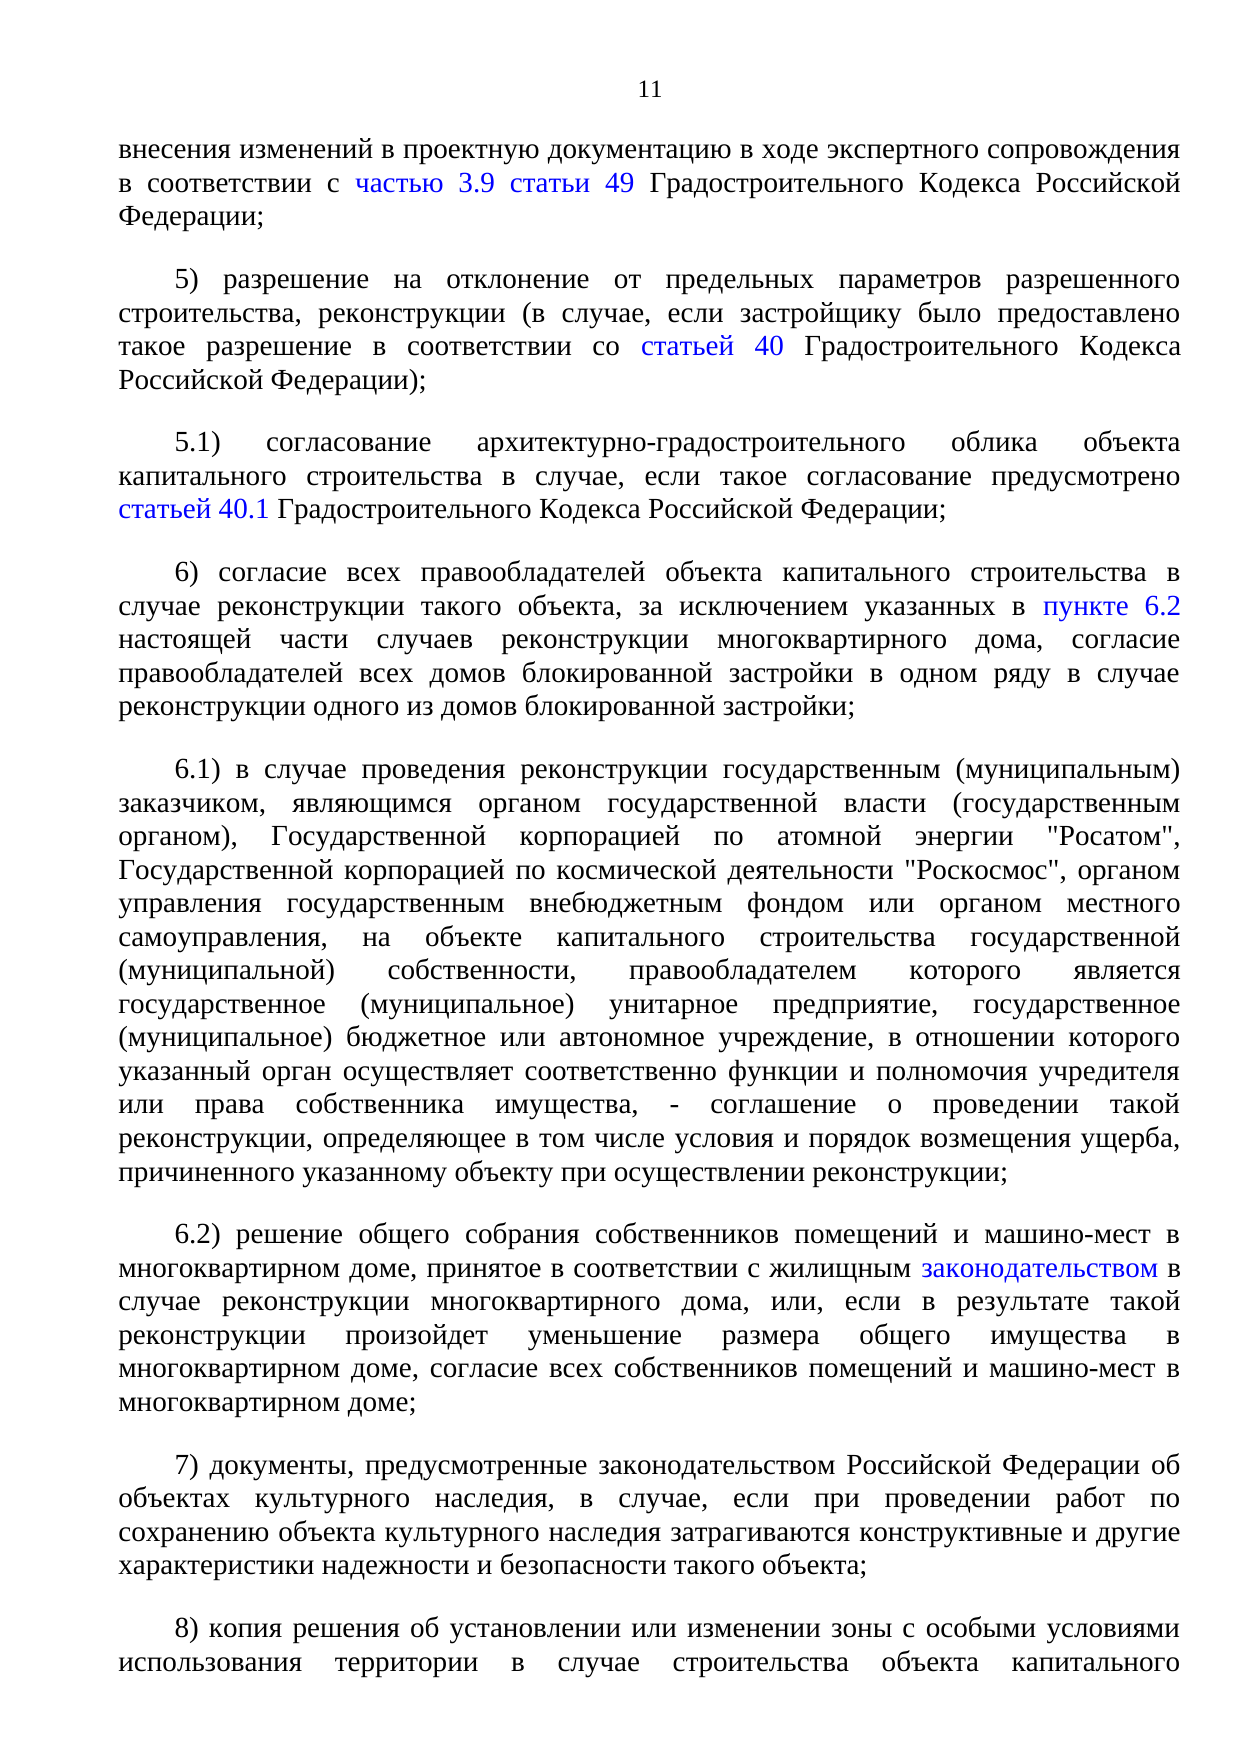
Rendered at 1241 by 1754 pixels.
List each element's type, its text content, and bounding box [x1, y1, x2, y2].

text 7) документы, предусмотренные законодательством Российской Федерации об объектах культурного наследия, в случае, если при проведении работ по сохранению объекта культурного наследия затрагиваются конструктивные и другие характеристики надежности и безопасности такого объекта; [118, 1447, 1181, 1581]
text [118, 131, 1181, 232]
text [118, 1610, 1181, 1677]
text 5.1) согласование архитектурно-градостроительного облика объекта капитального строительства в случае, если такое согласование предусмотрено статьей 40.1 Градостроительного Кодекса Российской Федерации; [118, 424, 1181, 525]
text 6.2) решение общего собрания собственников помещений и машино-мест в многоквартирном доме, принятое в соответствии с жилищным законодательством в случае реконструкции многоквартирного дома, или, если в результате такой реконструкции произойдет уменьшение размера общего имущества в многоквартирном доме, согласие всех собственников помещений и машино-мест в многоквартирном доме; [118, 1216, 1181, 1418]
text 5) разрешение на отклонение от предельных параметров разрешенного строительства, реконструкции (в случае, если застройщику было предоставлено такое разрешение в соответствии со статьей 40 Градостроительного Кодекса Российской Федерации); [118, 261, 1181, 395]
text 6.1) в случае проведения реконструкции государственным (муниципальным) заказчиком, являющимся органом государственной власти (государственным органом), Государственной корпорацией по атомной энергии "Росатом", Государственной корпорацией по космической деятельности "Роскосмос", органом управления государственным внебюджетным фондом или органом местного самоуправления, на объекте капитального строительства государственной (муниципальной) собственности, правообладателем которого является государственное (муниципальное) унитарное предприятие, государственное (муниципальное) бюджетное или автономное учреждение, в отношении которого указанный орган осуществляет соответственно функции и полномочия учредителя или права собственника имущества, - соглашение о проведении такой реконструкции, определяющее в том числе условия и порядок возмещения ущерба, причиненного указанному объекту при осуществлении реконструкции; [118, 751, 1181, 1187]
text 6) согласие всех правообладателей объекта капитального строительства в случае реконструкции такого объекта, за исключением указанных в пункте 6.2 настоящей части случаев реконструкции многоквартирного дома, согласие правообладателей всех домов блокированной застройки в одном ряду в случае реконструкции одного из домов блокированной застройки; [118, 554, 1181, 722]
